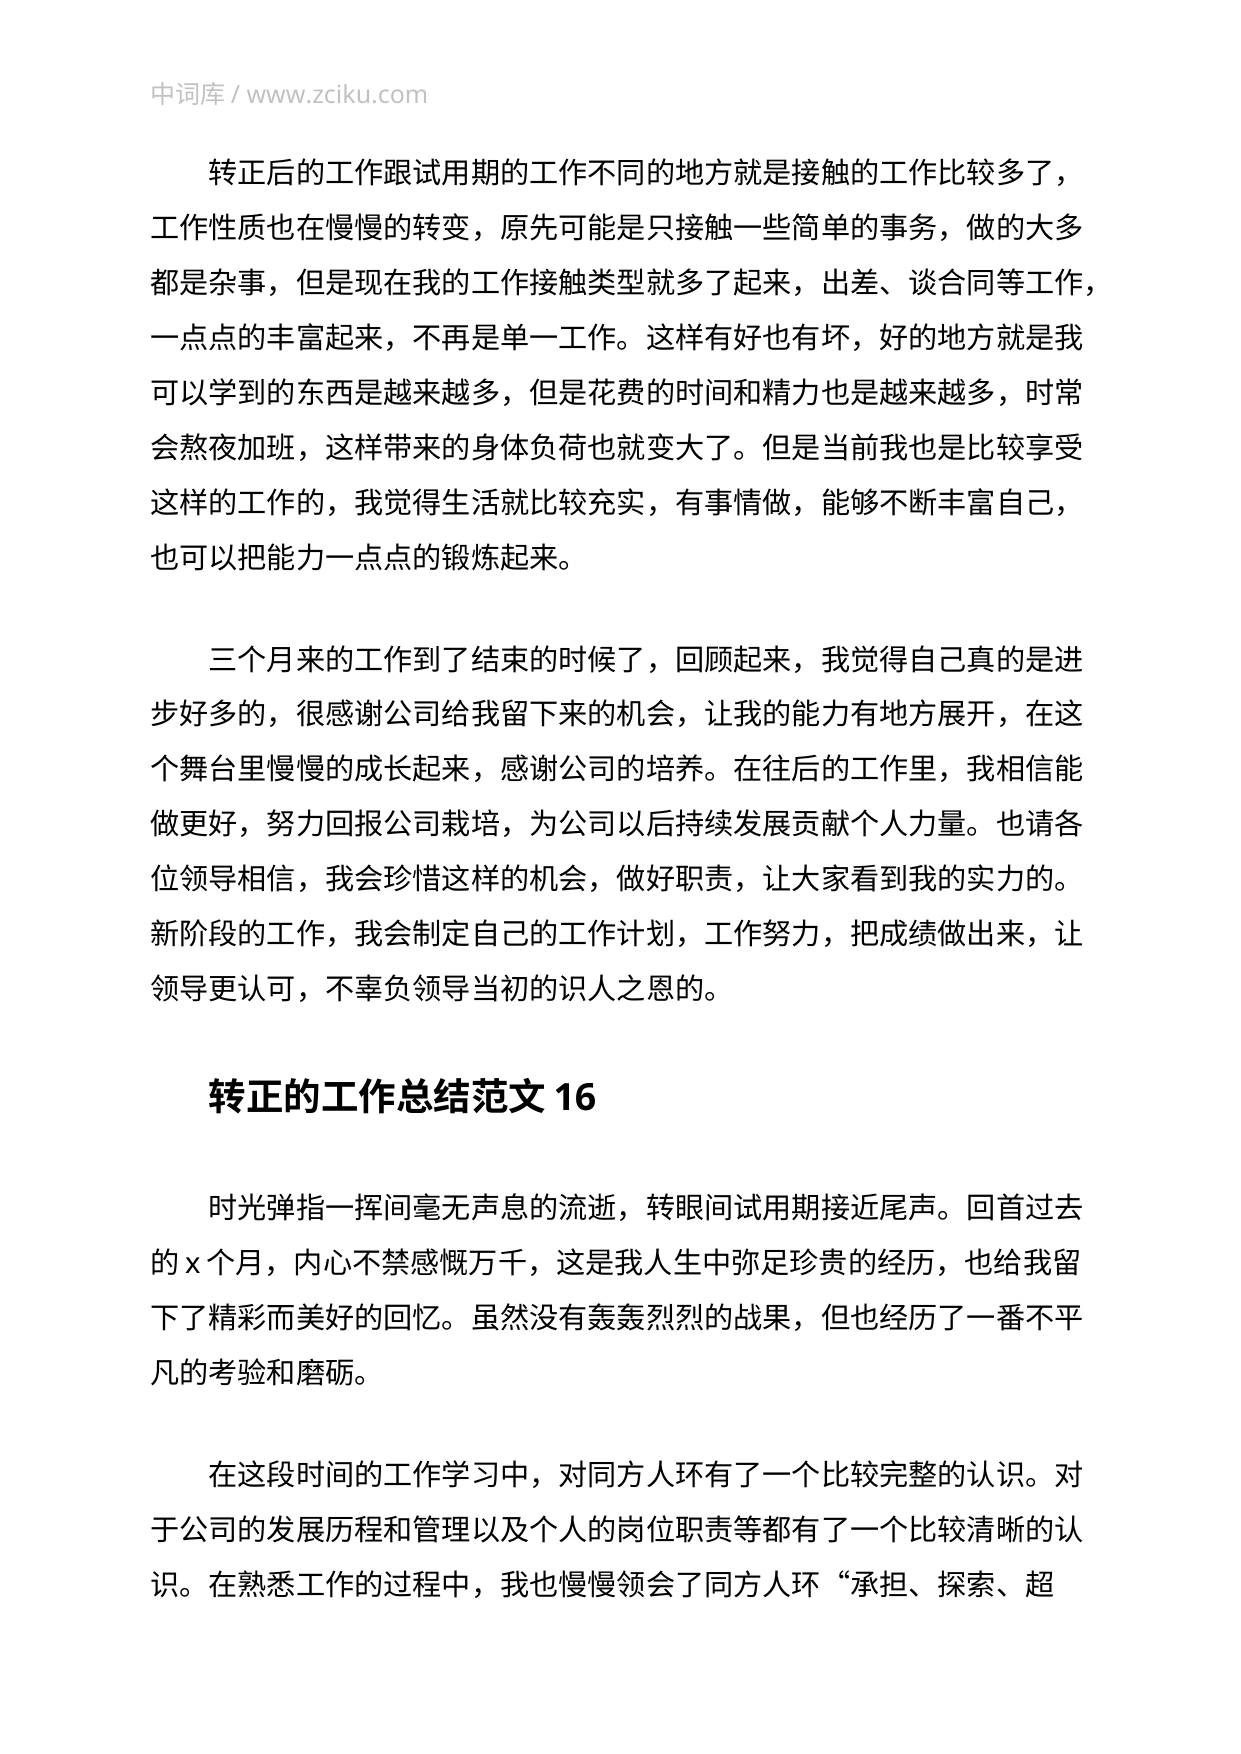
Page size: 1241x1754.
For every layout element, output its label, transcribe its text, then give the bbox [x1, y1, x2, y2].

text 时光弹指一挥间毫无声息的流逝，转眼间试用期接近尾声。回首过去的x个月，内心不禁感慨万千，这是我人生中弥足珍贵的经历，也给我留下了精彩而美好的回忆。虽然没有轰轰烈烈的战果，但也经历了一番不平凡的考验和磨砺。 [150, 1185, 1090, 1392]
text 转正的工作总结范文16 [150, 1067, 1090, 1122]
text 三个月来的工作到了结束的时候了，回顾起来，我觉得自己真的是进步好多的，很感谢公司给我留下来的机会，让我的能力有地方展开，在这个舞台里慢慢的成长起来，感谢公司的培养。在往后的工作里，我相信能做更好，努力回报公司栽培，为公司以后持续发展贡献个人力量。也请各位领导相信，我会珍惜这样的机会，做好职责，让大家看到我的实力的。新阶段的工作，我会制定自己的工作计划，工作努力，把成绩做出来，让领导更认可，不辜负领导当初的识人之恩的。 [150, 636, 1090, 1008]
text 转正后的工作跟试用期的工作不同的地方就是接触的工作比较多了，工作性质也在慢慢的转变，原先可能是只接触一些简单的事务，做的大多都是杂事，但是现在我的工作接触类型就多了起来，出差、谈合同等工作，一点点的丰富起来，不再是单一工作。这样有好也有坏，好的地方就是我可以学到的东西是越来越多，但是花费的时间和精力也是越来越多，时常会熬夜加班，这样带来的身体负荷也就变大了。但是当前我也是比较享受这样的工作的，我觉得生活就比较充实，有事情做，能够不断丰富自己，也可以把能力一点点的锻炼起来。 [150, 150, 1090, 577]
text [150, 1451, 1090, 1603]
